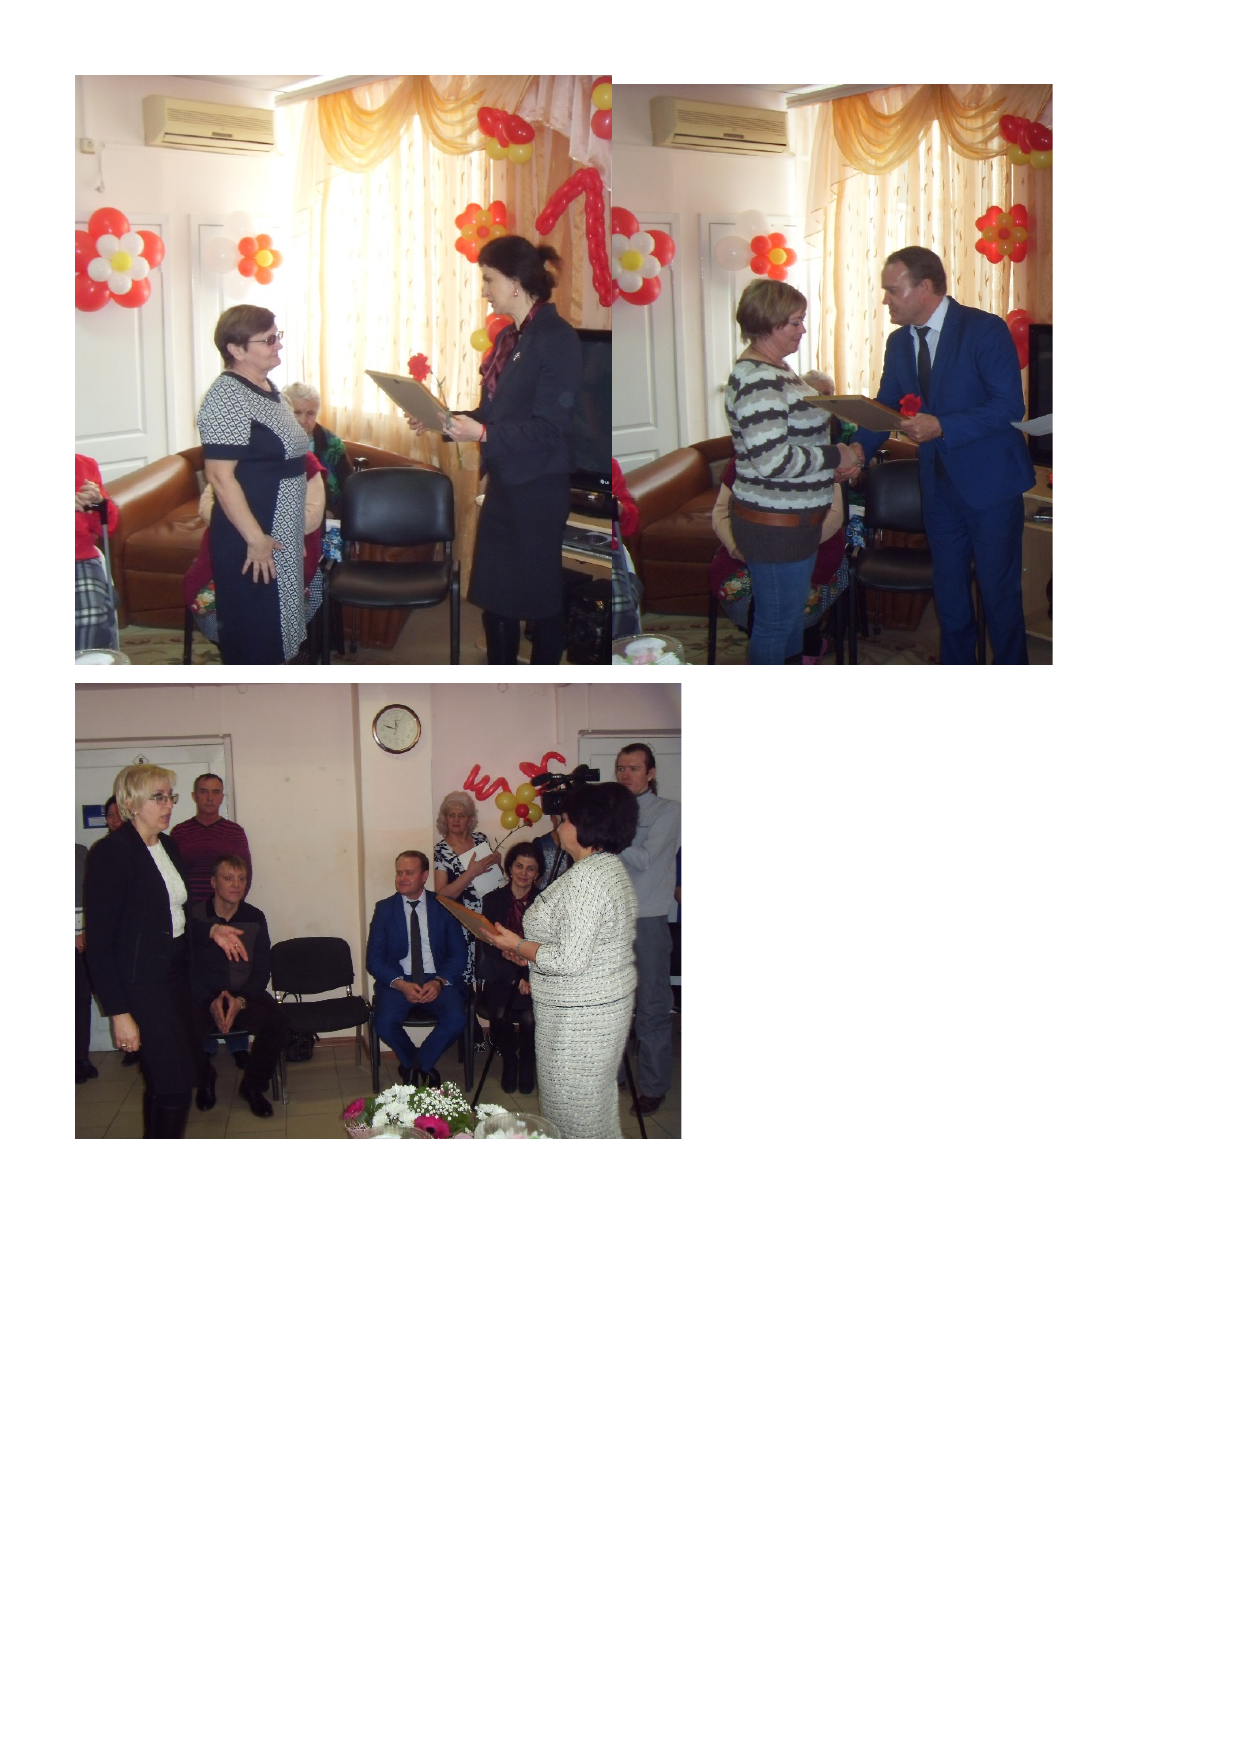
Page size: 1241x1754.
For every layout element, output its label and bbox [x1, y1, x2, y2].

picture [75, 683, 682, 1139]
picture [75, 75, 1053, 665]
